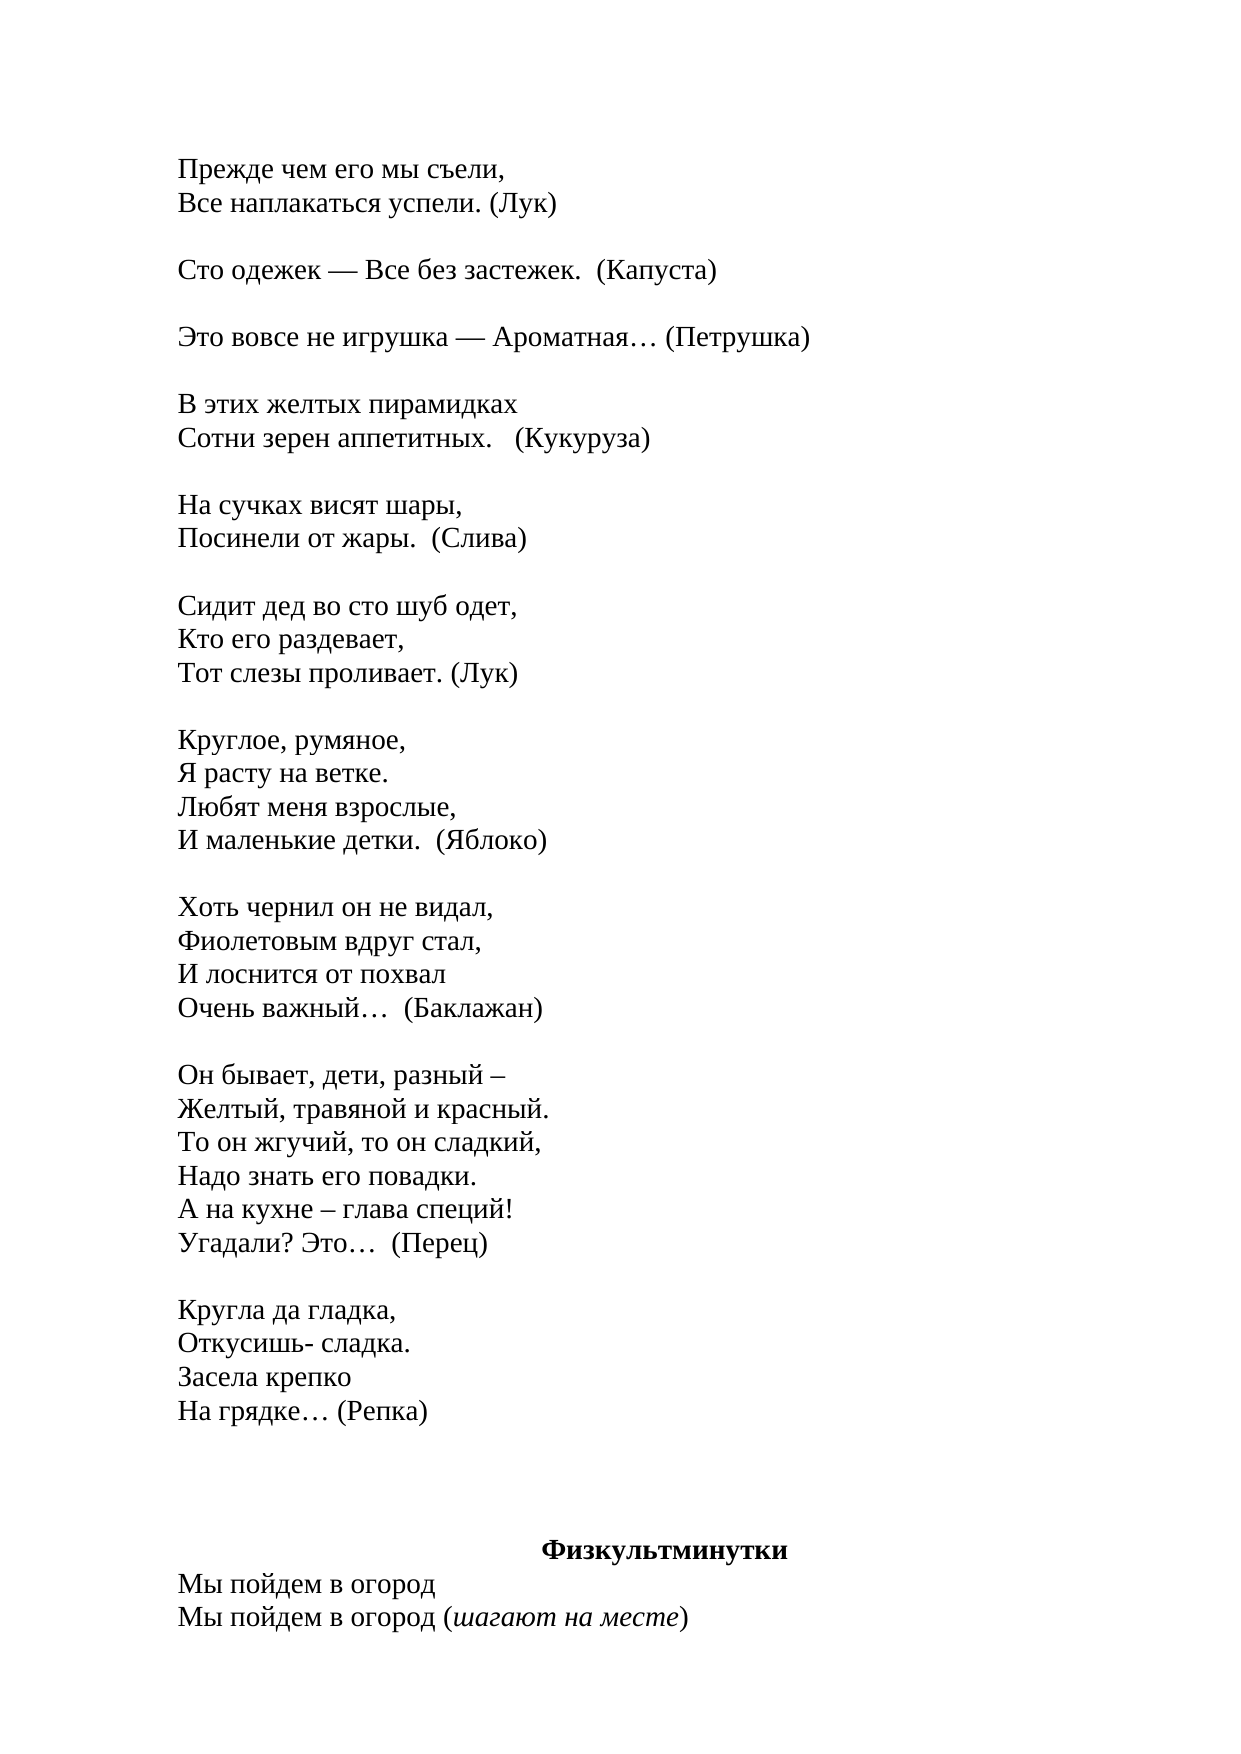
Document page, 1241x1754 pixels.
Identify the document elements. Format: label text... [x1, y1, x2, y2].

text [177, 118, 1152, 1426]
text Мы пойдем в огород (шагают на месте) [177, 1599, 1152, 1633]
text Физкультминутки [177, 1532, 1152, 1566]
text Мы пойдем в огород [177, 1566, 1152, 1599]
